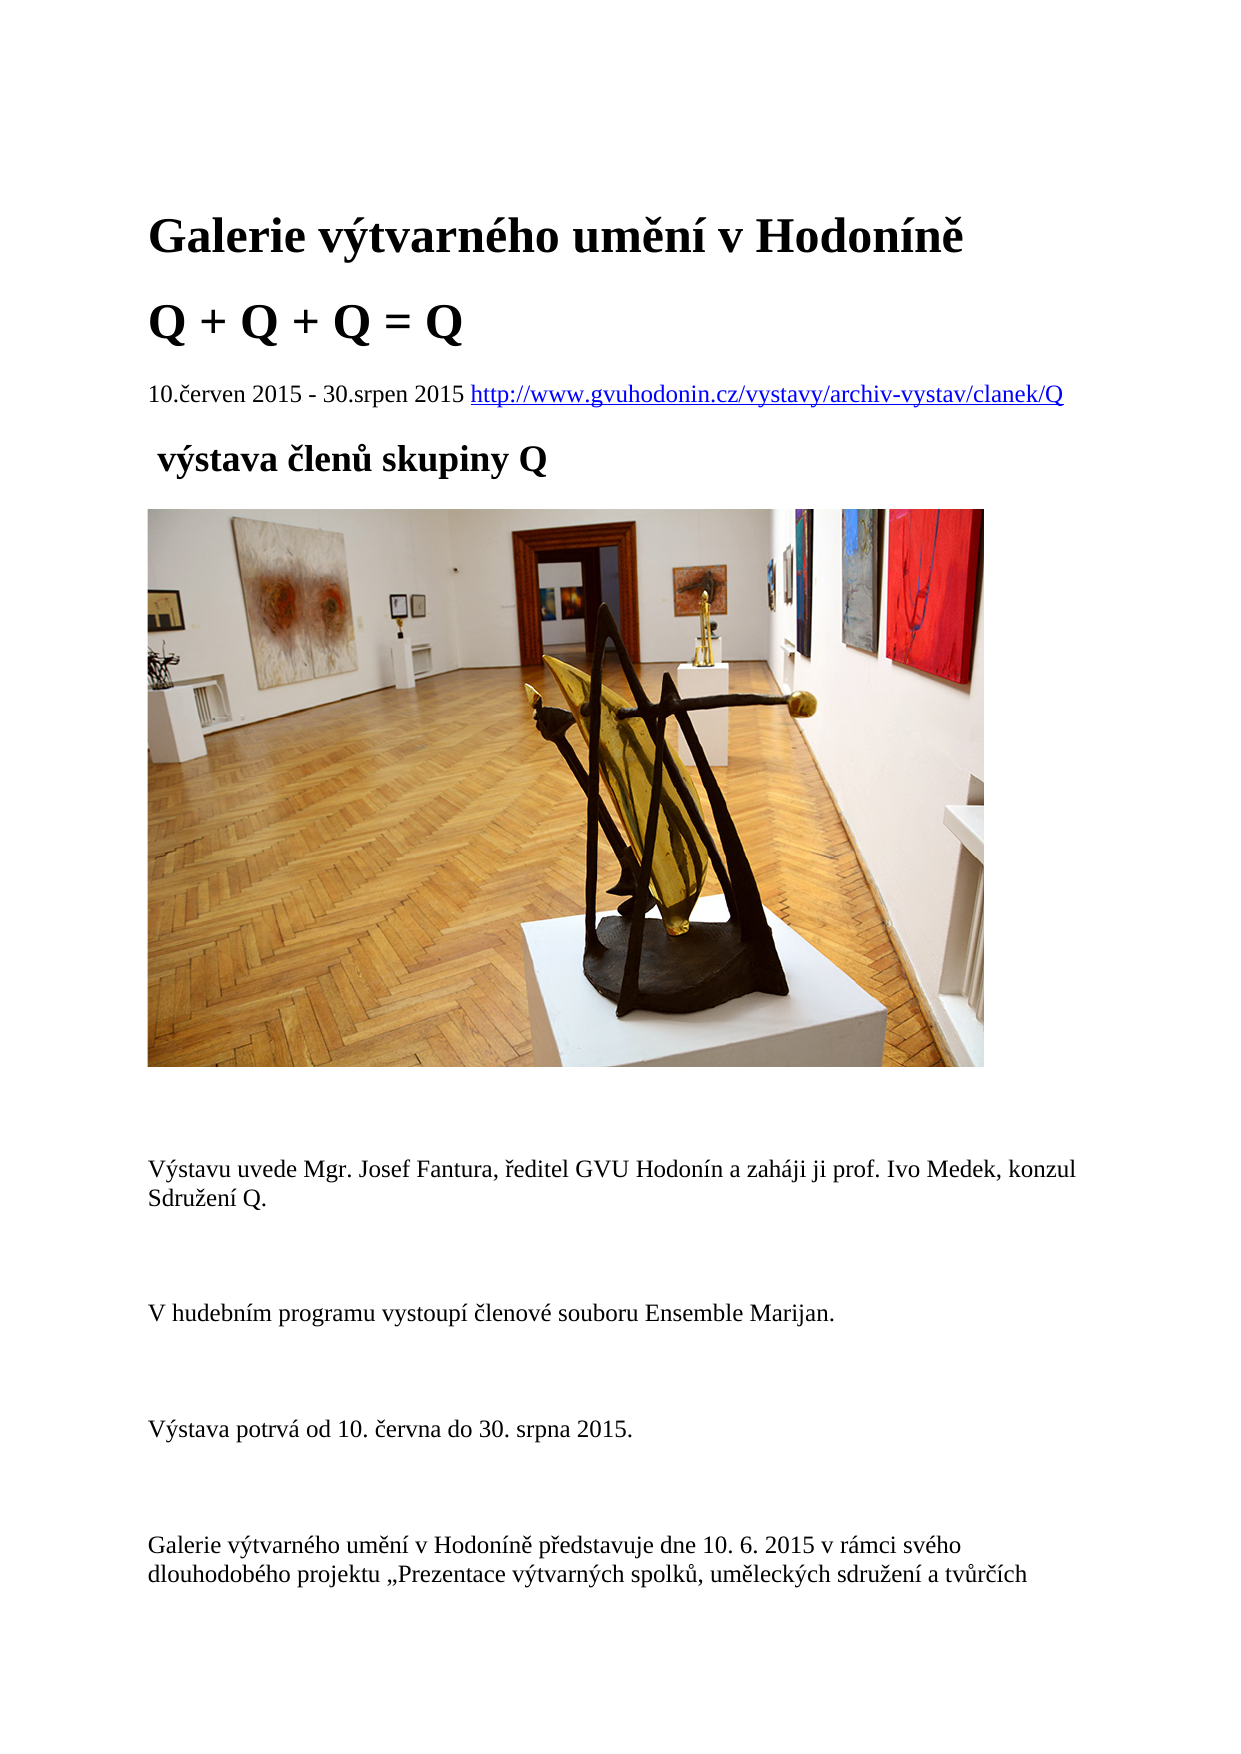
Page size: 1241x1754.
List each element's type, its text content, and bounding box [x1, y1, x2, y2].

text Výstava potrvá od 10. června do 30. srpna 2015. [148, 1414, 1093, 1443]
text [148, 1530, 1093, 1588]
text V hudebním programu vystoupí členové souboru Ensemble Marijan. [148, 1298, 1093, 1327]
picture [147, 509, 984, 1067]
text výstava členů skupiny Q [148, 437, 1093, 480]
text Výstavu uvede Mgr. Josef Fantura, ředitel GVU Hodonín a zaháji ji prof. Ivo Medek, konzul Sdružení Q. [148, 1154, 1093, 1211]
text 10.červen 2015 - 30.srpen 2015 http://www.gvuhodonin.cz/vystavy/archiv-vystav/clanek/Q [148, 379, 1093, 408]
text Q + Q + Q = Q [148, 292, 1093, 350]
text Galerie výtvarného umění v Hodoníně [148, 206, 1093, 263]
